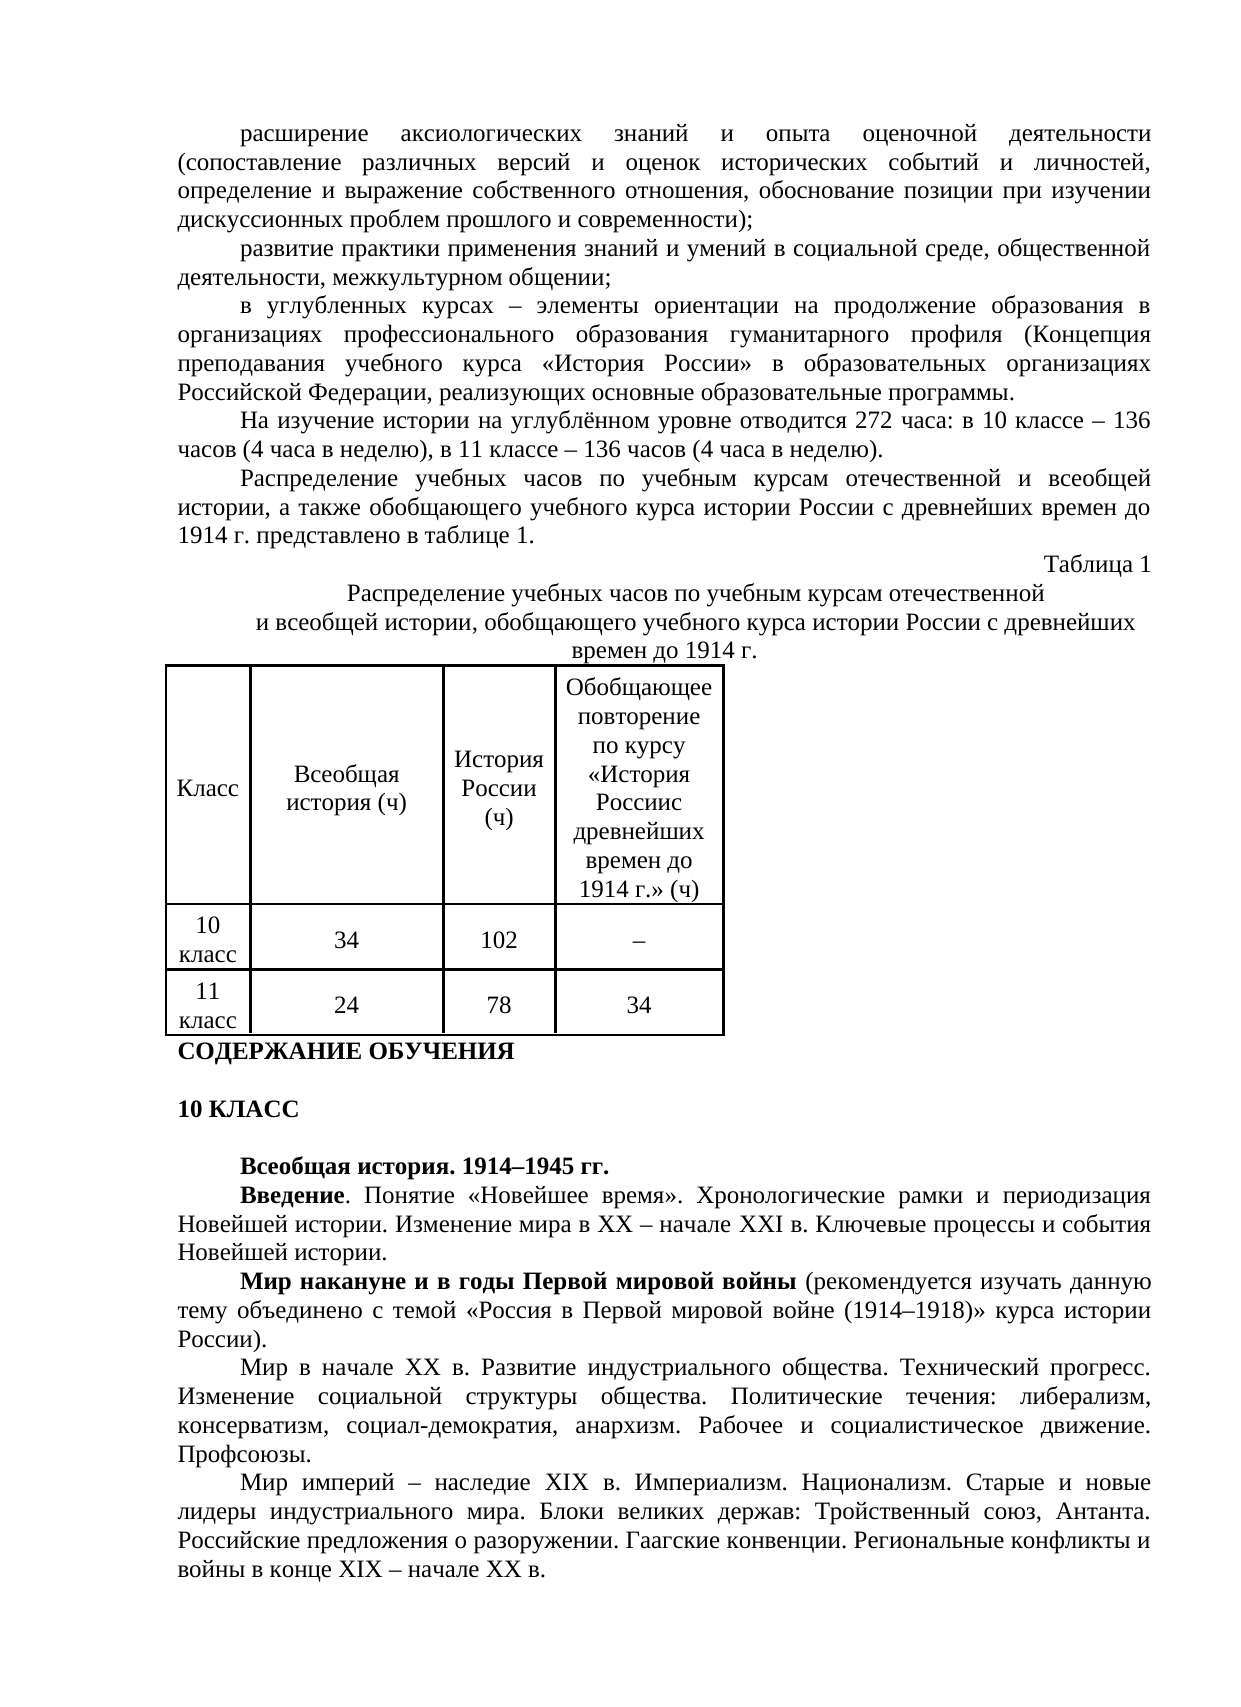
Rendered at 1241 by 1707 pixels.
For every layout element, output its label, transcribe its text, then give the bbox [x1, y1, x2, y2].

text Таблица 1 [177, 549, 1152, 578]
text Мир в начале ХХ в. Развитие индустриального общества. Технический прогресс. Изменение социальной структуры общества. Политические течения: либерализм, консерватизм, социал-демократия, анархизм. Рабочее и социалистическое движение. Профсоюзы. [177, 1352, 1152, 1467]
table_cell 78 [445, 971, 554, 1033]
text На изучение истории на углублённом уровне отводится 272 часа: в 10 классе – 136 часов (4 часа в неделю), в 11 классе – 136 часов (4 часа в неделю). [177, 406, 1152, 463]
table_cell 11 класс [167, 971, 249, 1033]
text Мир империй – наследие XIX в. Империализм. Национализм. Старые и новые лидеры индустриального мира. Блоки великих держав: Тройственный союз, Антанта. Российские предложения о разоружении. Гаагские конвенции. Региональные конфликты и войны в конце XIX – начале ХХ в. [177, 1467, 1152, 1582]
text СОДЕРЖАНИЕ ОБУЧЕНИЯ [177, 1036, 1152, 1065]
table_header История России (ч) [445, 667, 554, 902]
text и всеобщей истории, обобщающего учебного курса истории России с древнейших времен до 1914 г. [177, 607, 1152, 664]
table_cell 34 [252, 905, 442, 968]
text в углубленных курсах – элементы ориентации на продолжение образования в организациях профессионального образования гуманитарного профиля (Концепция преподавания учебного курса «История России» в образовательных организациях Российской Федерации, реализующих основные образовательные программы. [177, 291, 1152, 406]
table_cell 10 класс [167, 905, 249, 968]
table_header Обобщающее повторение по курсу «История Россиис древнейших времен до 1914 г.» (ч) [557, 667, 722, 902]
text Введение. Понятие «Новейшее время». Хронологические рамки и периодизация Новейшей истории. Изменение мира в ХХ – начале XXI в. Ключевые процессы и события Новейшей истории. [177, 1180, 1152, 1266]
table_cell 24 [252, 971, 442, 1033]
text Всеобщая история. 1914–1945 гг. [177, 1151, 1152, 1180]
table_cell 34 [557, 971, 722, 1033]
text расширение аксиологических знаний и опыта оценочной деятельности (сопоставление различных версий и оценок исторических событий и личностей, определение и выражение собственного отношения, обоснование позиции при изучении дискуссионных проблем прошлого и современности); [177, 118, 1152, 233]
text Распределение учебных часов по учебным курсам отечественной и всеобщей истории, а также обобщающего учебного курса истории России с древнейших времен до 1914 г. представлено в таблице 1. [177, 463, 1152, 549]
text Мир накануне и в годы Первой мировой войны (рекомендуется изучать данную тему объединено с темой «Россия в Первой мировой войне (1914–1918)» курса истории России). [177, 1266, 1152, 1352]
table_cell – [557, 905, 722, 968]
text 10 КЛАСС [177, 1094, 1152, 1122]
text развитие практики применения знаний и умений в социальной среде, общественной деятельности, межкультурном общении; [177, 233, 1152, 291]
table_cell 102 [445, 905, 554, 968]
table_header Класс [167, 667, 249, 902]
table_header Всеобщая история (ч) [252, 667, 442, 902]
text Распределение учебных часов по учебным курсам отечественной [177, 578, 1152, 607]
